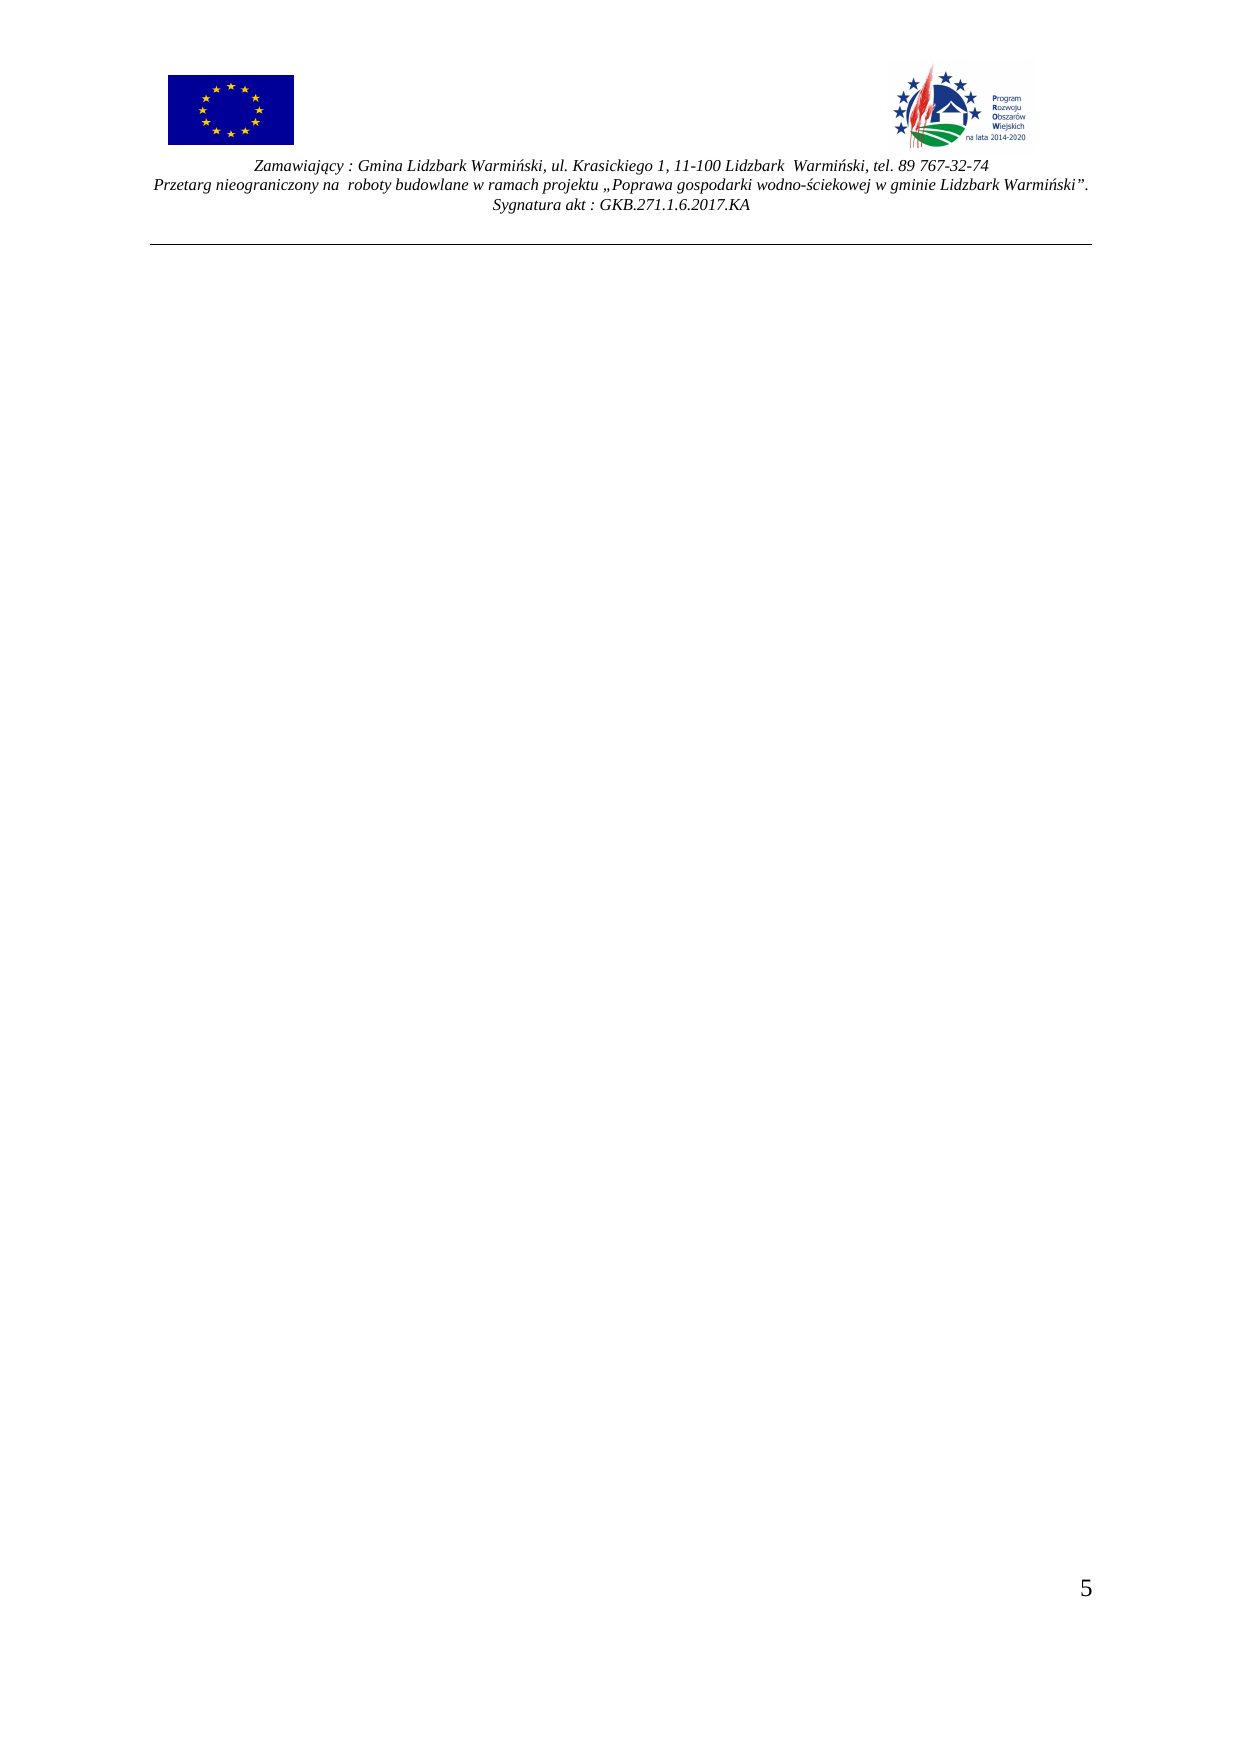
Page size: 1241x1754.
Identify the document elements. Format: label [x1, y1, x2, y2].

picture [887, 58, 1036, 156]
picture [168, 75, 294, 145]
